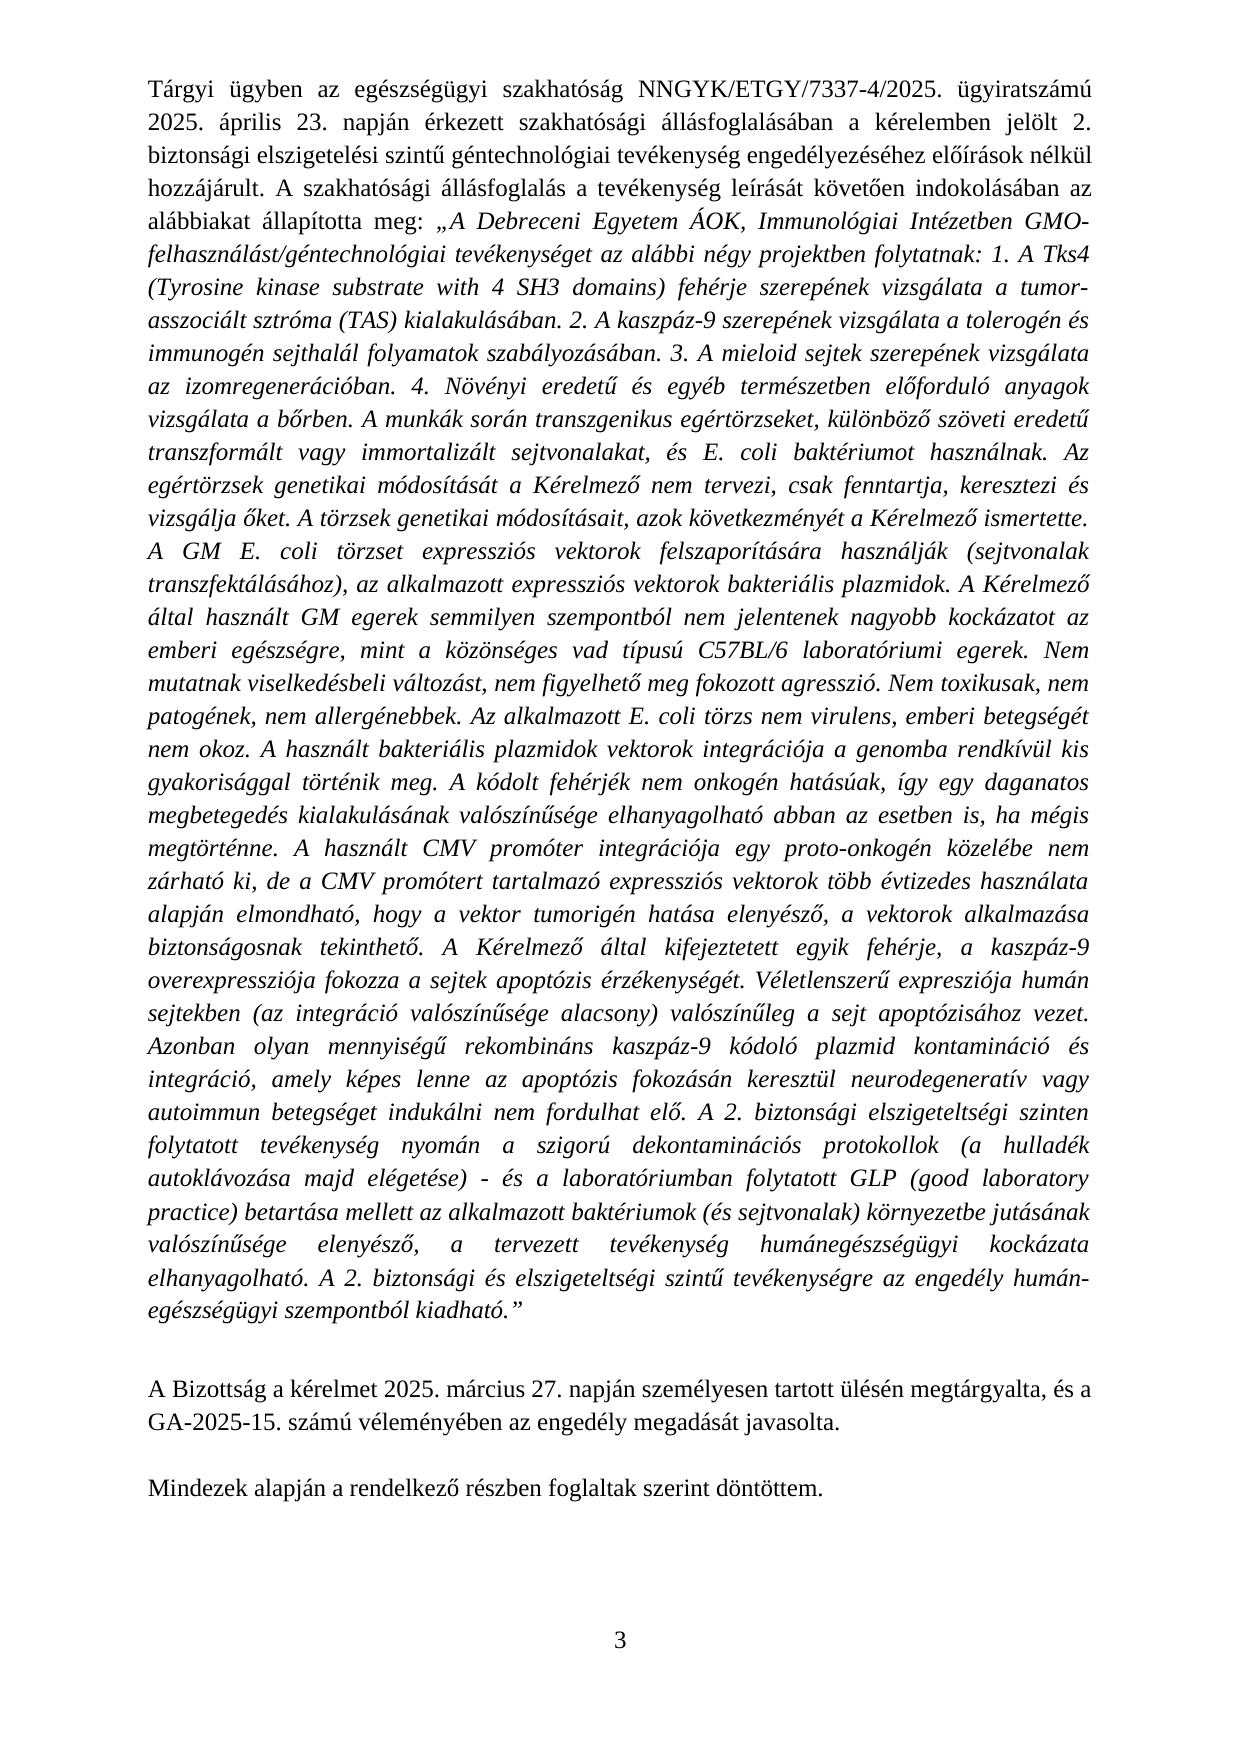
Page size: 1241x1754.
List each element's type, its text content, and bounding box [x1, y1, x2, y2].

text A Bizottság a kérelmet 2025. március 27. napján személyesen tartott ülésén megtárgyalta, és a GA-2025-15. számú véleményében az engedély megadását javasolta. [148, 1374, 1092, 1436]
text Mindezek alapján a rendelkező részben foglaltak szerint döntöttem. [148, 1473, 1092, 1502]
text Tárgyi ügyben az egészségügyi szakhatóság NNGYK/ETGY/7337-4/2025. ügyiratszámú 2025. április 23. napján érkezett szakhatósági állásfoglalásában a kérelemben jelölt 2. biztonsági elszigetelési szintű géntechnológiai tevékenység engedélyezéséhez előírások nélkül hozzájárult. A szakhatósági állásfoglalás a tevékenység leírását követően indokolásában az alábbiakat állapította meg: „A Debreceni Egyetem ÁOK, Immunológiai Intézetben GMO-felhasználást/géntechnológiai tevékenységet az alábbi négy projektben folytatnak: 1. A Tks4 (Tyrosine kinase substrate with 4 SH3 domains) fehérje szerepének vizsgálata a tumor-asszociált sztróma (TAS) kialakulásában. 2. A kaszpáz-9 szerepének vizsgálata a tolerogén és immunogén sejthalál folyamatok szabályozásában. 3. A mieloid sejtek szerepének vizsgálata az izomregenerációban. 4. Növényi eredetű és egyéb természetben előforduló anyagok vizsgálata a bőrben. A munkák során transzgenikus egértörzseket, különböző szöveti eredetű transzformált vagy immortalizált sejtvonalakat, és E. coli baktériumot használnak. Az egértörzsek genetikai módosítását a Kérelmező nem tervezi, csak fenntartja, keresztezi és vizsgálja őket. A törzsek genetikai módosításait, azok következményét a Kérelmező ismertette. A GM E. coli törzset expressziós vektorok felszaporítására használják (sejtvonalak transzfektálásához), az alkalmazott expressziós vektorok bakteriális plazmidok. A Kérelmező által használt GM egerek semmilyen szempontból nem jelentenek nagyobb kockázatot az emberi egészségre, mint a közönséges vad típusú C57BL/6 laboratóriumi egerek. Nem mutatnak viselkedésbeli változást, nem figyelhető meg fokozott agresszió. Nem toxikusak, nem patogének, nem allergénebbek. Az alkalmazott E. coli törzs nem virulens, emberi betegségét nem okoz. A használt bakteriális plazmidok vektorok integrációja a genomba rendkívül kis gyakorisággal történik meg. A kódolt fehérjék nem onkogén hatásúak, így egy daganatos megbetegedés kialakulásának valószínűsége elhanyagolható abban az esetben is, ha mégis megtörténne. A használt CMV promóter integrációja egy proto-onkogén közelébe nem zárható ki, de a CMV promótert tartalmazó expressziós vektorok több évtizedes használata alapján elmondható, hogy a vektor tumorigén hatása elenyésző, a vektorok alkalmazása biztonságosnak tekinthető. A Kérelmező által kifejeztetett egyik fehérje, a kaszpáz-9 overexpressziója fokozza a sejtek apoptózis érzékenységét. Véletlenszerű expresziója humán sejtekben (az integráció valószínűsége alacsony) valószínűleg a sejt apoptózisához vezet. Azonban olyan mennyiségű rekombináns kaszpáz-9 kódoló plazmid kontamináció és integráció, amely képes lenne az apoptózis fokozásán keresztül neurodegeneratív vagy autoimmun betegséget indukálni nem fordulhat elő. A 2. biztonsági elszigeteltségi szinten folytatott tevékenység nyomán a szigorú dekontaminációs protokollok (a hulladék autoklávozása majd elégetése) - és a laboratóriumban folytatott GLP (good laboratory practice) betartása mellett az alkalmazott baktériumok (és sejtvonalak) környezetbe jutásának valószínűsége elenyésző, a tervezett tevékenység humánegészségügyi kockázata elhanyagolható. A 2. biztonsági és elszigeteltségi szintű tevékenységre az engedély humán-egészségügyi szempontból kiadható.” [148, 74, 1092, 1324]
